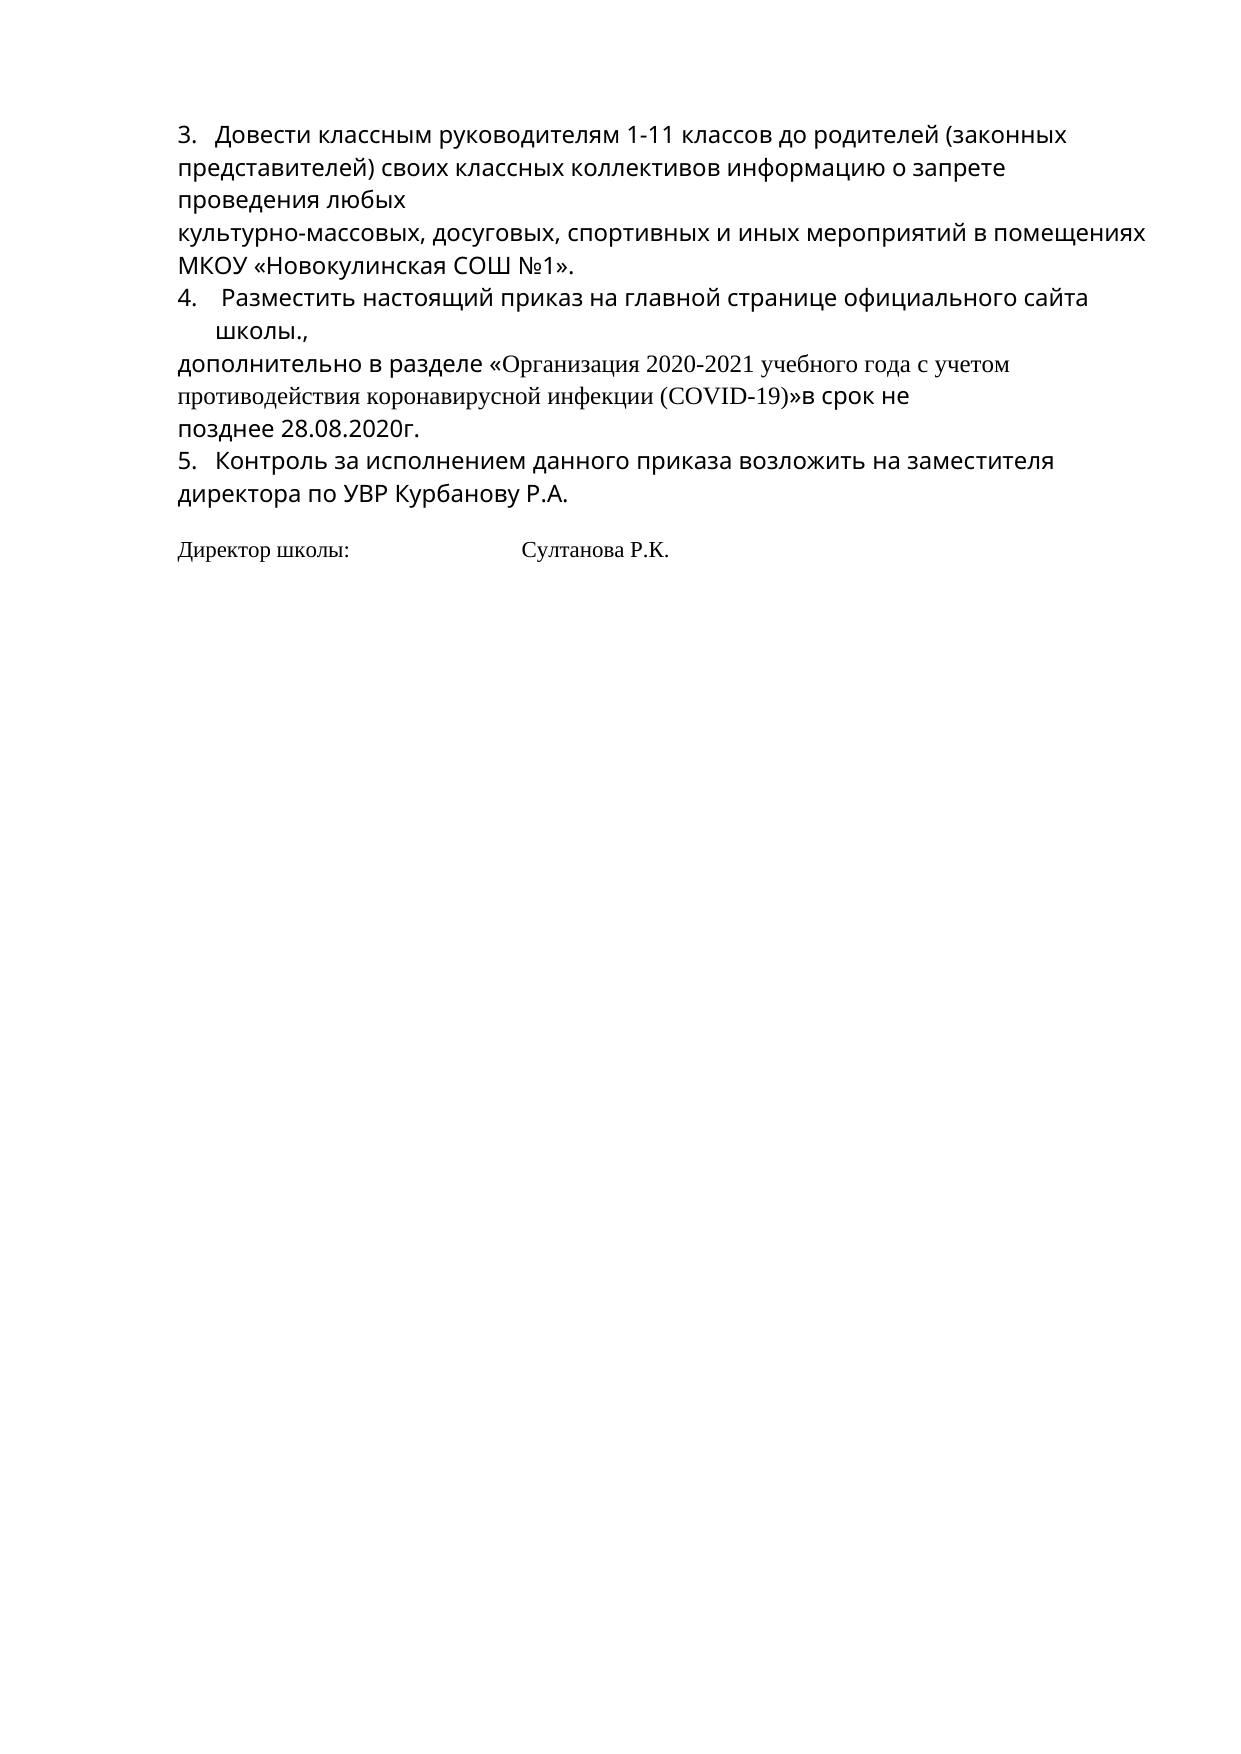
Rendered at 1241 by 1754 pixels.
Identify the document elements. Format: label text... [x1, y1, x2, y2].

text культурно-массовых, досуговых, спортивных и иных мероприятий в помещениях МКОУ «Новокулинская СОШ №1». [177, 216, 1152, 281]
text Директор школы: Султанова Р.К. [177, 536, 1152, 562]
text дополнительно в разделе «Организация 2020-2021 учебного года с учетом противодействия коронавирусной инфекции (COVID-19)»в срок не [177, 346, 1152, 412]
list Контроль за исполнением данного приказа возложить на заместителя [177, 444, 1152, 477]
text директора по УВР Курбанову Р.А. [177, 477, 1152, 509]
text представителей) своих классных коллективов информацию о запрете проведения любых [177, 151, 1152, 216]
text позднее 28.08.2020г. [177, 412, 1152, 444]
list Довести классным руководителям 1-11 классов до родителей (законных [177, 118, 1152, 151]
list Разместить настоящий приказ на главной странице официального сайта школы., [177, 281, 1152, 346]
